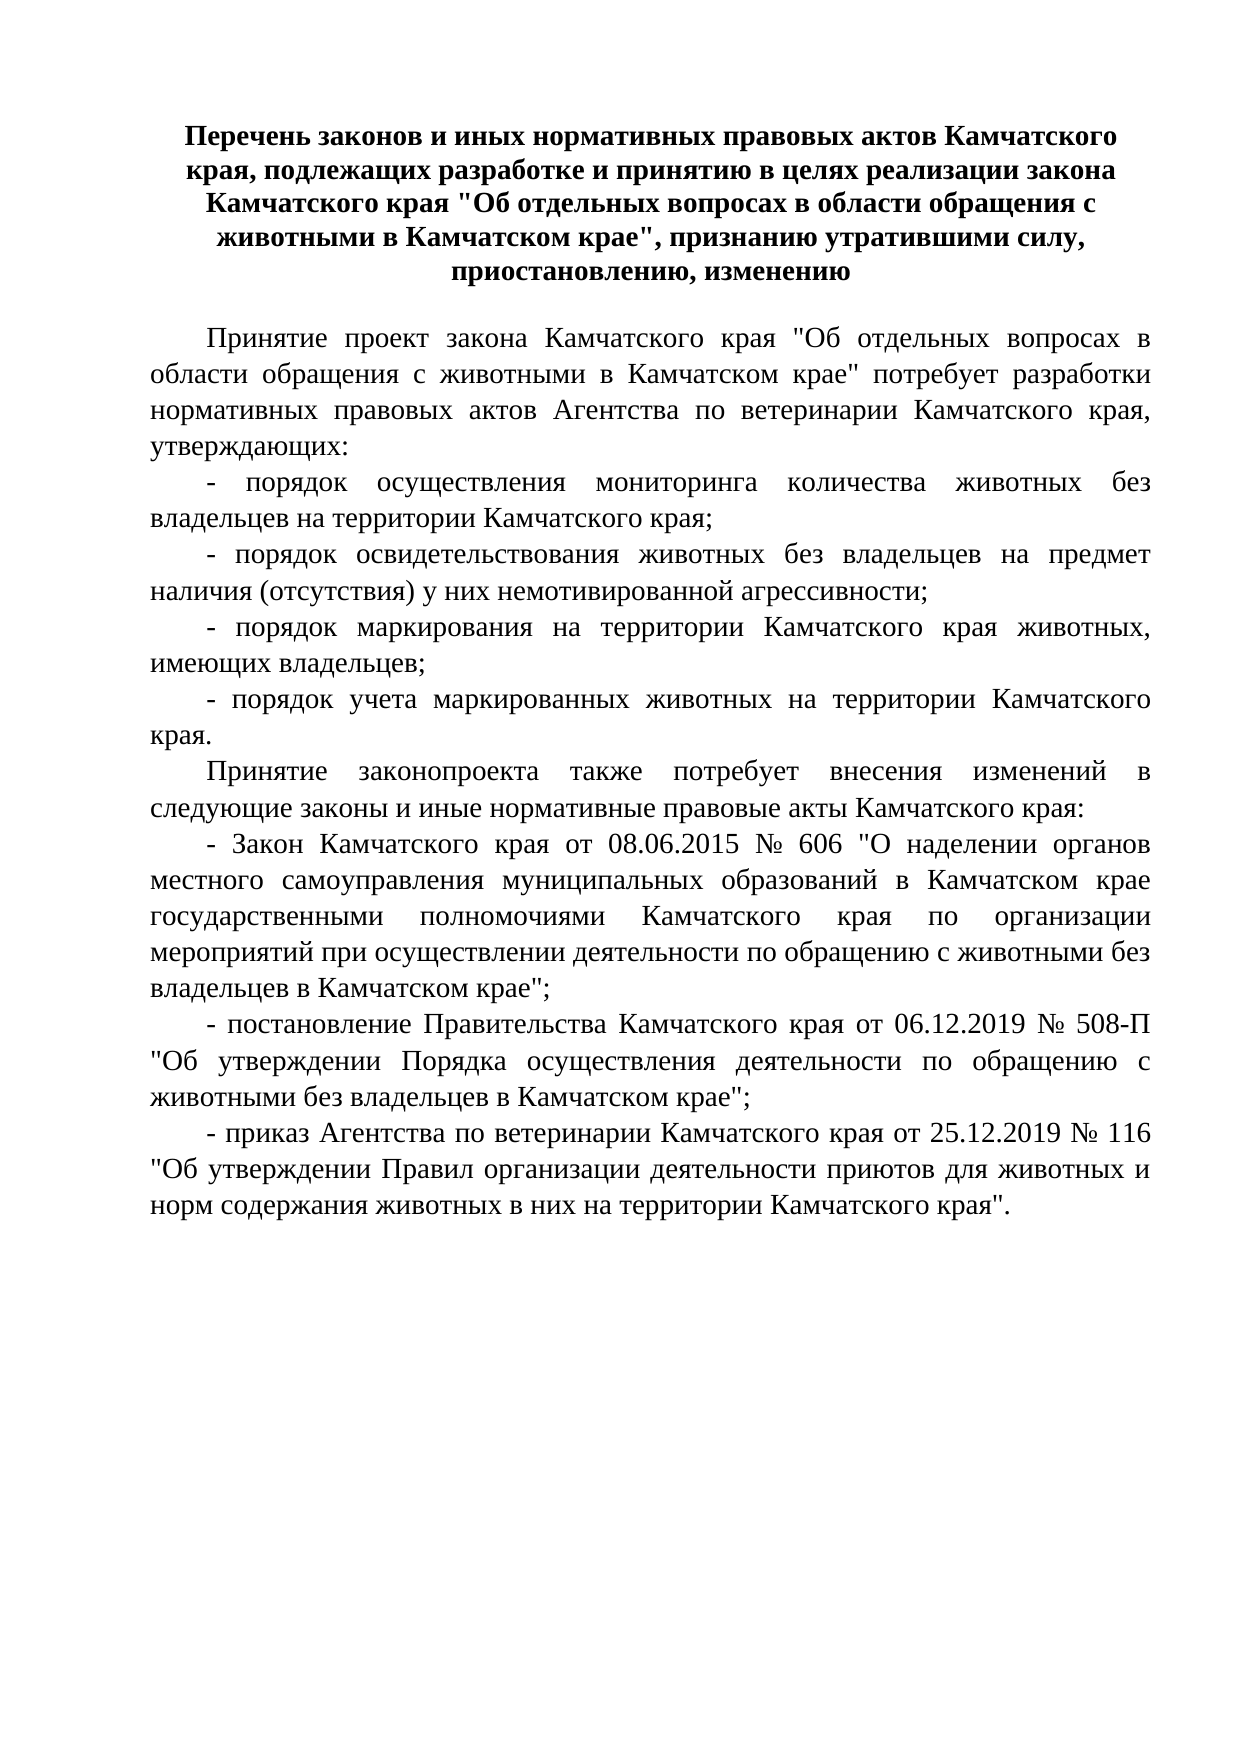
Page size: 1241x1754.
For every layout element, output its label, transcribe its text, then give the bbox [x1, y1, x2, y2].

text - Закон Камчатского края от 08.06.2015 № 606 "О наделении органов местного самоуправления муниципальных образований в Камчатском крае государственными полномочиями Камчатского края по организации мероприятий при осуществлении деятельности по обращению с животными без владельцев в Камчатском крае"; [150, 826, 1152, 1004]
text - порядок освидетельствования животных без владельцев на предмет наличия (отсутствия) у них немотивированной агрессивности; [150, 537, 1152, 606]
text - порядок маркирования на территории Камчатского края животных, имеющих владельцев; [150, 609, 1152, 679]
text - постановление Правительства Камчатского края от 06.12.2019 № 508-П "Об утверждении Порядка осуществления деятельности по обращению с животными без владельцев в Камчатском крае"; [150, 1007, 1152, 1112]
text - приказ Агентства по ветеринарии Камчатского края от 25.12.2019 № 116 "Об утверждении Правил организации деятельности приютов для животных и норм содержания животных в них на территории Камчатского края". [150, 1115, 1152, 1221]
text Перечень законов и иных нормативных правовых актов Камчатского края, подлежащих разработке и принятию в целях реализации закона Камчатского края "Об отдельных вопросах в области обращения с животными в Камчатском крае", признанию утратившими силу, приостановлению, изменению [150, 118, 1152, 286]
text - порядок учета маркированных животных на территории Камчатского края. [150, 681, 1152, 751]
text Принятие законопроекта также потребует внесения изменений в следующие законы и иные нормативные правовые акты Камчатского края: [150, 753, 1152, 823]
text Принятие проект закона Камчатского края "Об отдельных вопросах в области обращения с животными в Камчатском крае" потребует разработки нормативных правовых актов Агентства по ветеринарии Камчатского края, утверждающих: [150, 320, 1152, 462]
text - порядок осуществления мониторинга количества животных без владельцев на территории Камчатского края; [150, 464, 1152, 534]
